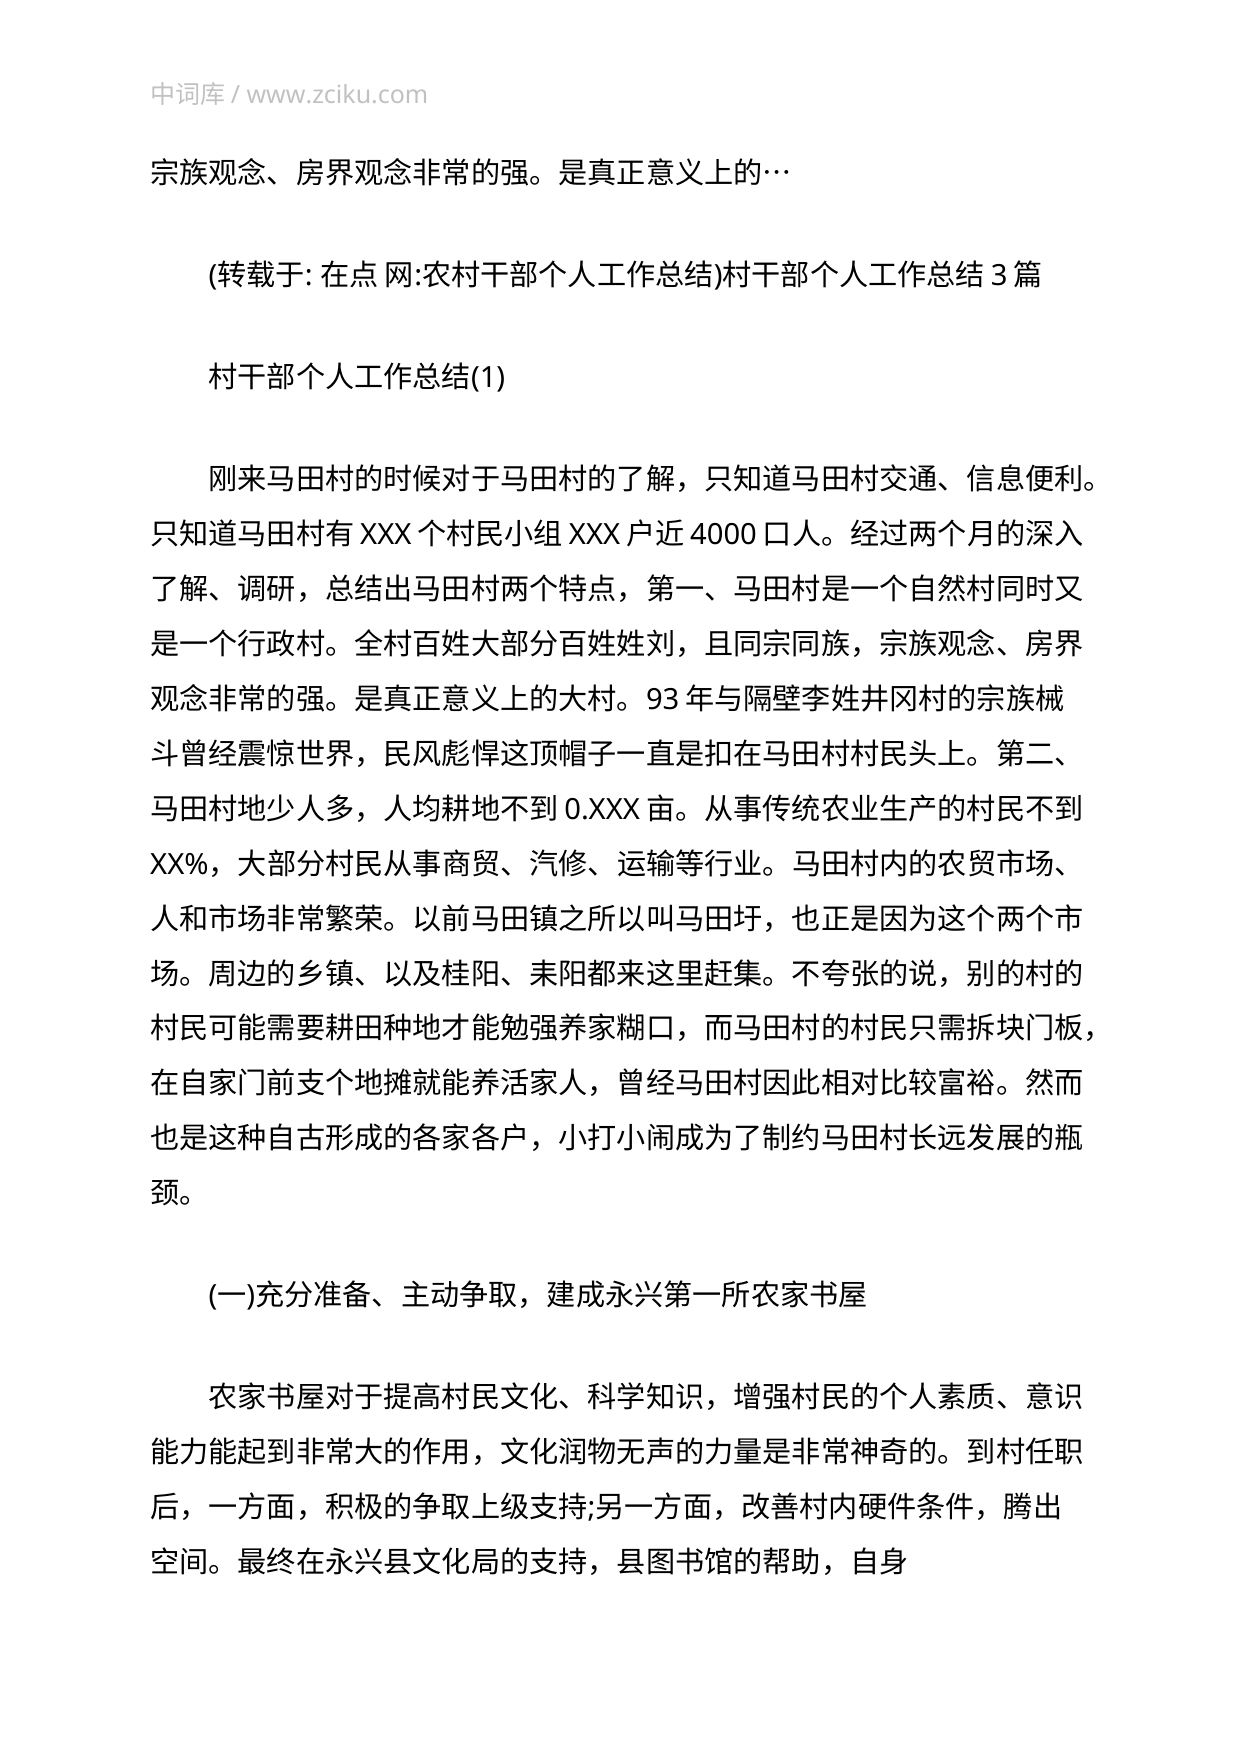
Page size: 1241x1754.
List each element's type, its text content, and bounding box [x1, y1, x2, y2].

text 刚来马田村的时候对于马田村的了解，只知道马田村交通、信息便利。只知道马田村有XXX个村民小组XXX户近4000口人。经过两个月的深入了解、调研，总结出马田村两个特点，第一、马田村是一个自然村同时又是一个行政村。全村百姓大部分百姓姓刘，且同宗同族，宗族观念、房界观念非常的强。是真正意义上的大村。93年与隔壁李姓井冈村的宗族械斗曾经震惊世界，民风彪悍这顶帽子一直是扣在马田村村民头上。第二、马田村地少人多，人均耕地不到0.XXX亩。从事传统农业生产的村民不到XX%，大部分村民从事商贸、汽修、运输等行业。马田村内的农贸市场、人和市场非常繁荣。以前马田镇之所以叫马田圩，也正是因为这个两个市场。周边的乡镇、以及桂阳、耒阳都来这里赶集。不夸张的说，别的村的村民可能需要耕田种地才能勉强养家糊口，而马田村的村民只需拆块门板，在自家门前支个地摊就能养活家人，曾经马田村因此相对比较富裕。然而也是这种自古形成的各家各户，小打小闹成为了制约马田村长远发展的瓶颈。 [150, 456, 1090, 1212]
text 村干部个人工作总结(1) [150, 354, 1090, 396]
text (一)充分准备、主动争取，建成永兴第一所农家书屋 [150, 1272, 1090, 1314]
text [150, 150, 1090, 192]
text (转载于: 在点 网:农村干部个人工作总结)村干部个人工作总结3篇 [150, 252, 1090, 294]
text 农家书屋对于提高村民文化、科学知识，增强村民的个人素质、意识能力能起到非常大的作用，文化润物无声的力量是非常神奇的。到村任职后，一方面，积极的争取上级支持;另一方面，改善村内硬件条件，腾出空间。最终在永兴县文化局的支持，县图书馆的帮助，自身 [150, 1373, 1090, 1581]
